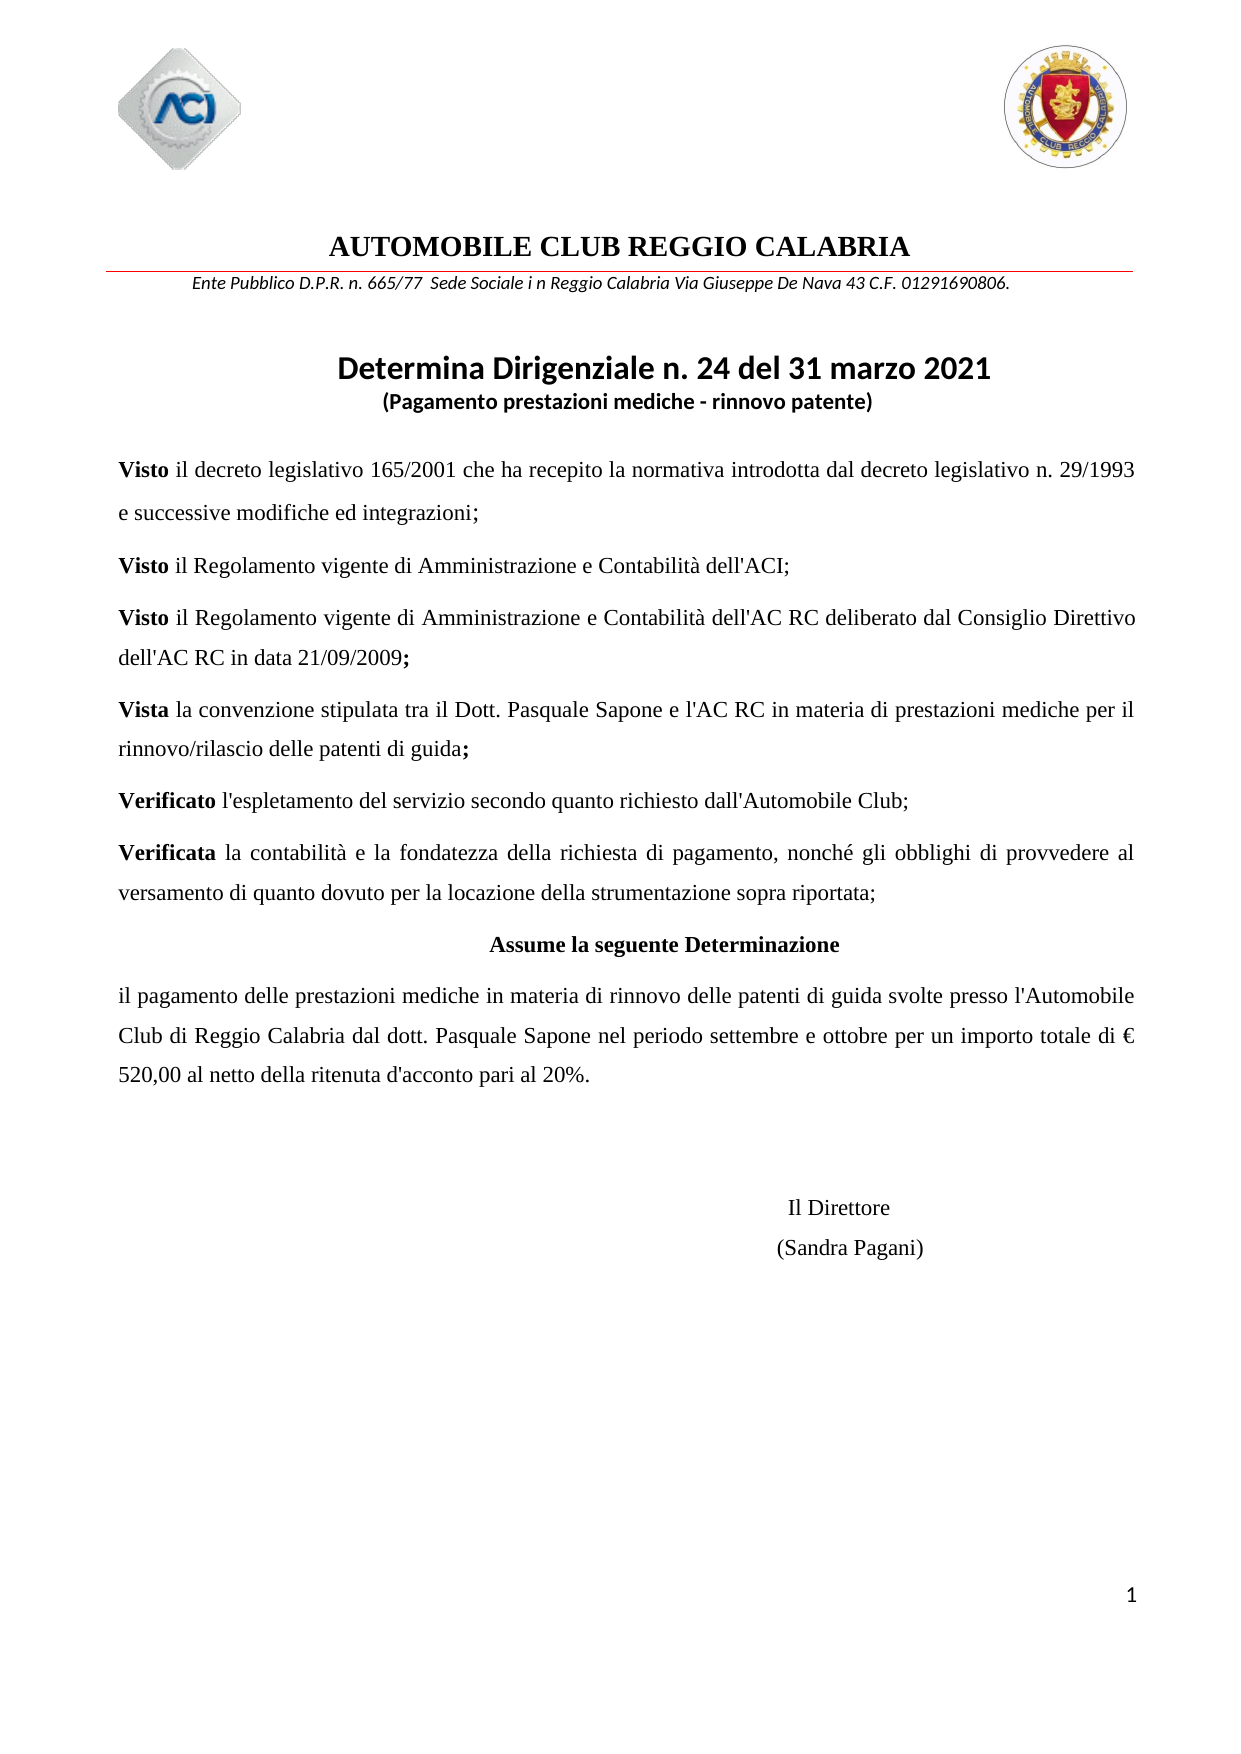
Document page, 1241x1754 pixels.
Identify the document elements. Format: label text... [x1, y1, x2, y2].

text il pagamento delle prestazioni mediche in materia di rinnovo delle patenti di guida svolte presso l'Automobile Club di Reggio Calabria dal dott. Pasquale Sapone nel periodo settembre e ottobre per un importo totale di € 520,00 al netto della ritenuta d'acconto pari al 20%. [118, 983, 1137, 1088]
text Visto il Regolamento vigente di Amministrazione e Contabilità dell'ACI; [118, 552, 1137, 579]
text Determina Dirigenziale n. 24 del 31 marzo 2021 [118, 347, 1137, 387]
text Verificata la contabilità e la fondatezza della richiesta di pagamento, nonché gli obblighi di provvedere al versamento di quanto dovuto per la locazione della strumentazione sopra riportata; [118, 839, 1137, 905]
text Visto il Regolamento vigente di Amministrazione e Contabilità dell'AC RC deliberato dal Consiglio Direttivo dell'AC RC in data 21/09/2009; [118, 604, 1137, 670]
text (Sandra Pagani) [118, 1234, 1137, 1260]
text Visto il decreto legislativo 165/2001 che ha recepito la normativa introdotta dal decreto legislativo n. 29/1993 e successive modifiche ed integrazioni; [118, 456, 1137, 525]
picture [1003, 44, 1129, 170]
text (Pagamento prestazioni mediche - rinnovo patente) [118, 387, 1137, 415]
text Verificato l'espletamento del servizio secondo quanto richiesto dall'Automobile Club; [118, 787, 1137, 813]
text Assume la seguente Determinazione [118, 931, 1137, 957]
text Il Direttore [118, 1194, 1137, 1221]
text Ente Pubblico D.P.R. n. 665/77 Sede Sociale i n Reggio Calabria Via Giuseppe De Nava .F. 01291690806. [118, 272, 1137, 294]
picture [118, 48, 244, 170]
text Vista la convenzione stipulata tra il Dott. Pasquale Sapone e l'AC RC in materia di prestazioni mediche per il rinnovo/rilascio delle patenti di guida; [118, 696, 1137, 762]
table_header AUTOMOBILE CLUB Reggio calabria [106, 222, 1133, 271]
